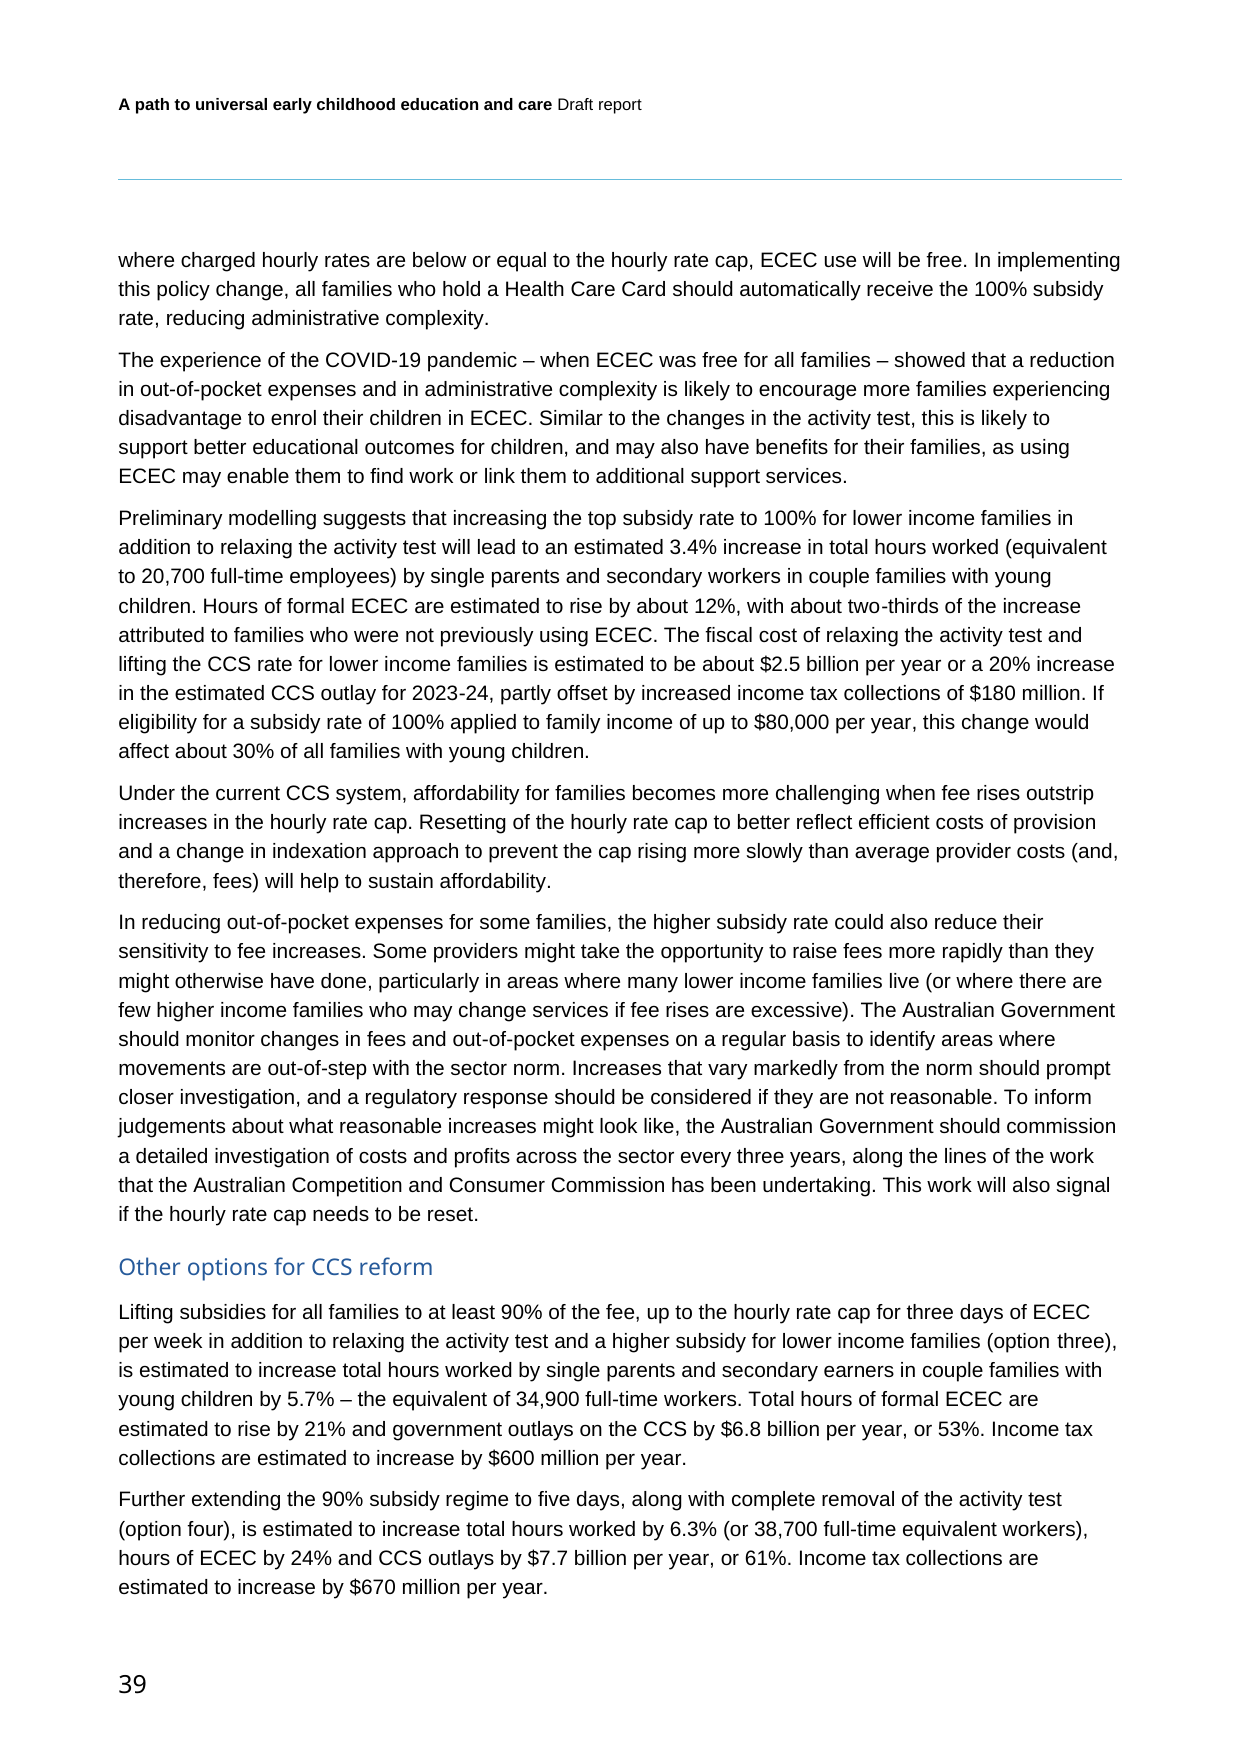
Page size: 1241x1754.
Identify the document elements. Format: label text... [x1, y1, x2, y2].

subtitle Other options for CCS reform [118, 1251, 1122, 1282]
text Lifting subsidies for all families to at least 90% of the fee, up to the hourly rate cap for three days of ECEC per week in addition to relaxing the activity test and a higher subsidy for lower income families (option three), is estimated to increase total hours worked by single parents and secondary earners in couple families with young children by 5.7% – the equivalent of 34,900 full-time workers. Total hours of formal ECEC are estimated to rise by 21% and government outlays on the CCS by $6.8 billion per year, or 53%. Income tax collections are estimated to increase by $600 million per year. [118, 1294, 1122, 1469]
text Under the current CCS system, affordability for families becomes more challenging when fee rises outstrip increases in the hourly rate cap. Resetting of the hourly rate cap to better reflect efficient costs of provision and a change in indexation approach to prevent the cap rising more slowly than average provider costs (and, therefore, fees) will help to sustain affordability. [118, 776, 1122, 892]
text In reducing out-of-pocket expenses for some families, the higher subsidy rate could also reduce their sensitivity to fee increases. Some providers might take the opportunity to raise fees more rapidly than they might otherwise have done, particularly in areas where many lower income families live (or where there are few higher income families who may change services if fee rises are excessive). The Australian Government should monitor changes in fees and out-of-pocket expenses on a regular basis to identify areas where movements are out-of-step with the sector norm. Increases that vary markedly from the norm should prompt closer investigation, and a regulatory response should be considered if they are not reasonable. To inform judgements about what reasonable increases might look like, the Australian Government should commission a detailed investigation of costs and profits across the sector every three years, along the lines of the work that the Australian Competition and Consumer Commission has been undertaking. This work will also signal if the hourly rate cap needs to be reset. [118, 905, 1122, 1226]
text The experience of the COVID-19 pandemic – when ECEC was free for all families – showed that a reduction in out-of-pocket expenses and in administrative complexity is likely to encourage more families experiencing disadvantage to enrol their children in ECEC. Similar to the changes in the activity test, this is likely to support better educational outcomes for children, and may also have benefits for their families, as using ECEC may enable them to find work or link them to additional support services. [118, 342, 1122, 488]
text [118, 242, 1122, 330]
text Preliminary modelling suggests that increasing the top subsidy rate to 100% for lower income families in addition to relaxing the activity test will lead to an estimated 3.4% increase in total hours worked (equivalent to 20,700 full-time employees) by single parents and secondary workers in couple families with young children. Hours of formal ECEC are estimated to rise by about 12%, with about two-thirds of the increase attributed to families who were not previously using ECEC. The fiscal cost of relaxing the activity test and lifting the CCS rate for lower income families is estimated to be about $2.5 billion per year or a 20% increase in the estimated CCS outlay for 2023-24, partly offset by increased income tax collections of $180 million. If eligibility for a subsidy rate of 100% applied to family income of up to $80,000 per year, this change would affect about 30% of all families with young children. [118, 501, 1122, 763]
text Further extending the 90% subsidy regime to five days, along with complete removal of the activity test (option four), is estimated to increase total hours worked by 6.3% (or 38,700 full-time equivalent workers), hours of ECEC by 24% and CCS outlays by $7.7 billion per year, or 61%. Income tax collections are estimated to increase by $670 million per year. [118, 1482, 1122, 1599]
